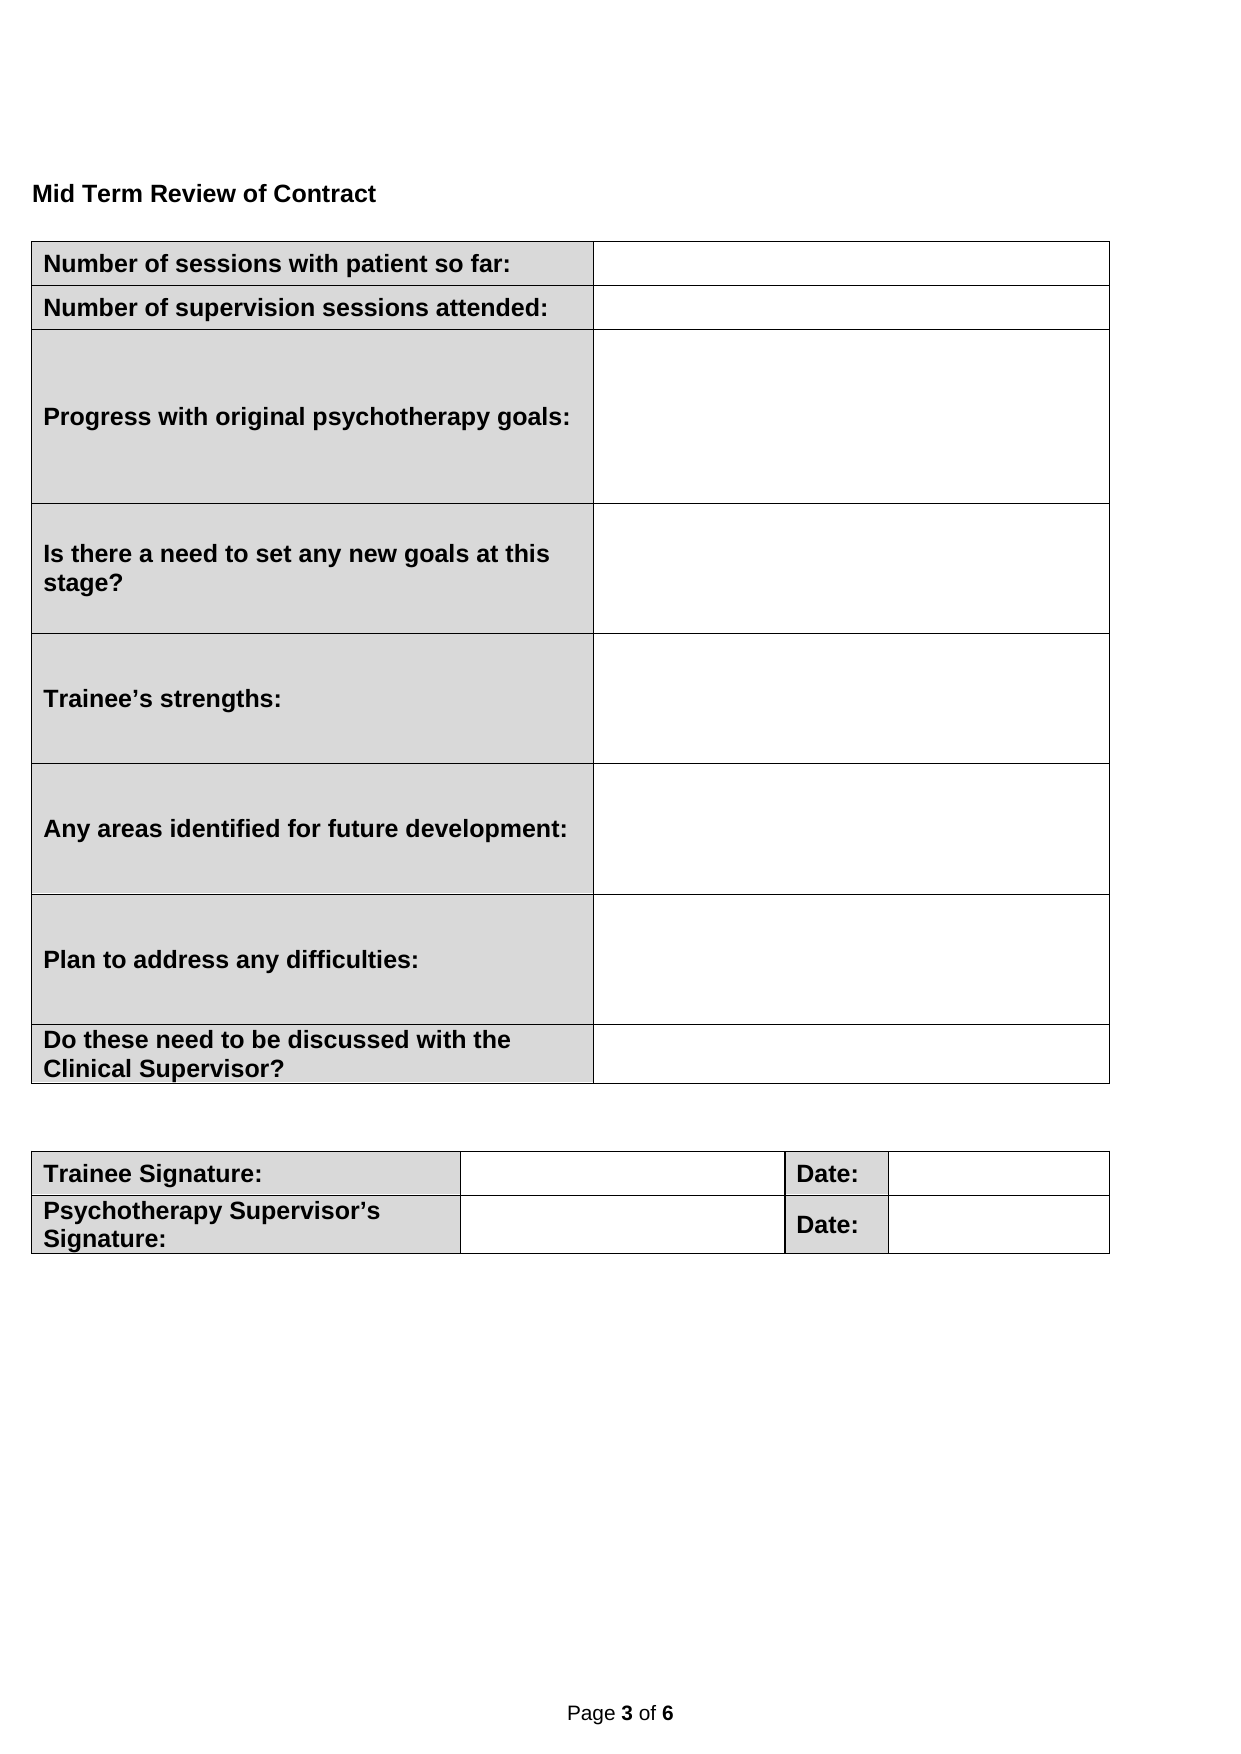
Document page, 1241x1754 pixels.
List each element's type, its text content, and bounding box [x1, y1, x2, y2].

table_cell Number of supervision sessions attended: [32, 286, 593, 329]
table_header [594, 242, 1109, 285]
table_cell [594, 764, 1109, 893]
table_cell Plan to address any difficulties: [32, 895, 593, 1024]
table_cell [594, 634, 1109, 763]
table_header [889, 1152, 1109, 1194]
table_header Number of sessions with patient so far: [32, 242, 593, 285]
table_header Trainee Signature: [32, 1152, 460, 1194]
table_cell Progress with original psychotherapy goals: [32, 330, 593, 503]
table_cell [594, 895, 1109, 1024]
table_cell [594, 286, 1109, 329]
table_cell Trainee’s strengths: [32, 634, 593, 763]
table_cell Is there a need to set any new goals at this stage? [32, 504, 593, 633]
table_header [461, 1152, 784, 1194]
text Mid Term Review of Contract [32, 179, 1090, 207]
table_cell Psychotherapy Supervisor’s Signature: [32, 1196, 460, 1253]
table_cell [594, 1025, 1109, 1082]
table_cell [461, 1196, 784, 1253]
table_cell Do these need to be discussed with the Clinical Supervisor? [32, 1025, 593, 1082]
table_cell [594, 504, 1109, 633]
table_header Date: [786, 1152, 888, 1194]
table_cell [594, 330, 1109, 503]
table_cell Any areas identified for future development: [32, 764, 593, 893]
table_cell [889, 1196, 1109, 1253]
table_cell Date: [786, 1196, 888, 1253]
